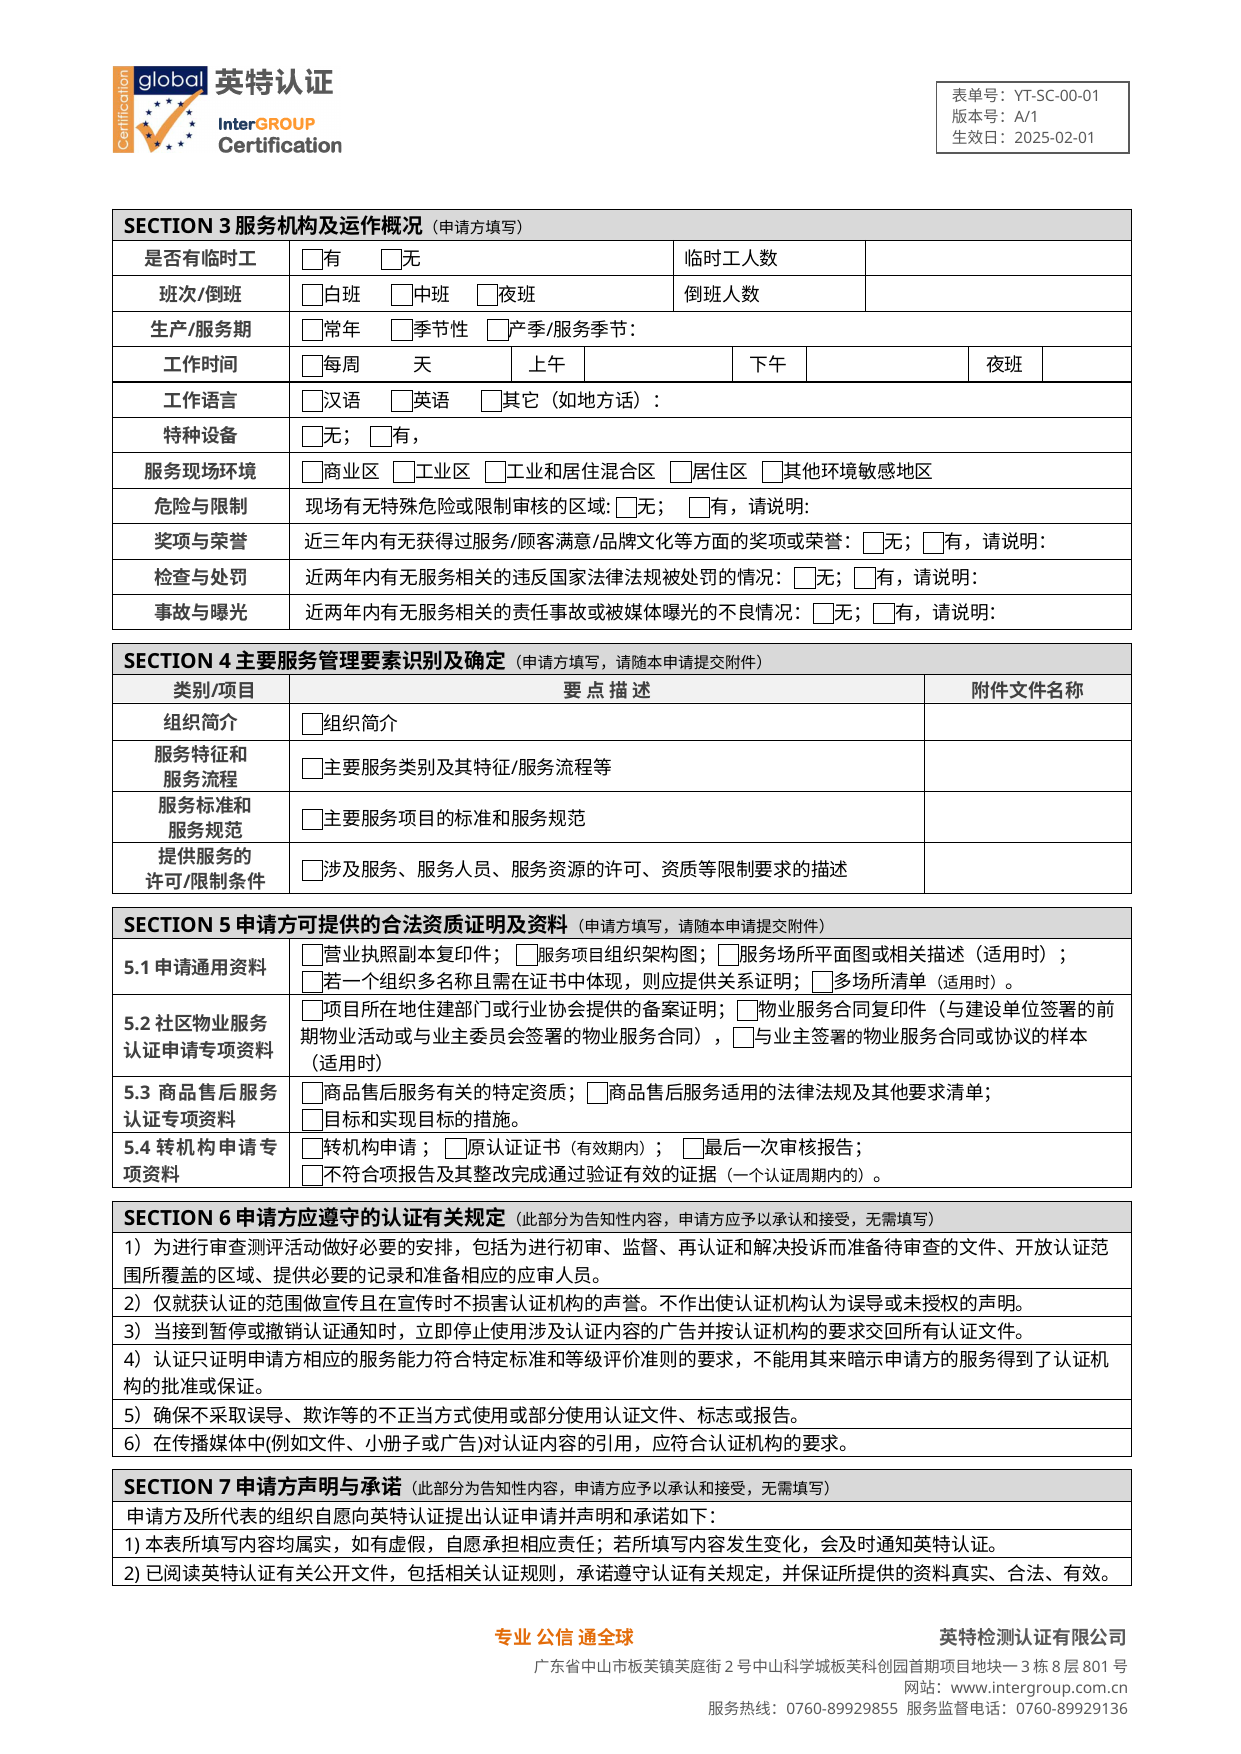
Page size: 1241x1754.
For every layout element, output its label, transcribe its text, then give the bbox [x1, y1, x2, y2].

table_cell 主要服务类别及其特征/服务流程等 [290, 741, 924, 791]
table_cell 近两年内有无服务相关的违反国家法律法规被处罚的情况：无；有，请说明： [290, 560, 1131, 594]
table_cell 特种设备 [113, 418, 289, 452]
table_cell [1043, 347, 1131, 381]
table_cell 服务标准和 服务规范 [113, 792, 289, 842]
table_cell 班次/倒班 [113, 276, 289, 311]
table_cell 5.2 社区物业服务认证申请专项资料 [113, 995, 289, 1076]
table_cell 奖项与荣誉 [113, 524, 289, 558]
table_cell 转机构申请 ； 原认证证书（有效期内）； 最后一次审核报告； 不符合项报告及其整改完成通过验证有效的证据（一个认证周期内的）。 [290, 1133, 1131, 1187]
table_cell 5.3 商品售后服务认证专项资料 [113, 1077, 289, 1132]
table_cell 商品售后服务有关的特定资质；商品售后服务适用的法律法规及其他要求清单； 目标和实现目标的措施。 [290, 1077, 1131, 1132]
table_cell 白班 中班 夜班 [290, 276, 673, 311]
table_cell [585, 347, 732, 381]
table_cell 汉语 英语 其它（如地方话）： [290, 383, 1131, 417]
table_cell 1）为进行审查测评活动做好必要的安排，包括为进行初审、监督、再认证和解决投诉而准备待审查的文件、开放认证范围所覆盖的区域、提供必要的记录和准备相应的应审人员。 [113, 1233, 1131, 1287]
table_cell 常年 季节性 产季/服务季节： [290, 312, 1131, 346]
picture [112, 66, 342, 153]
table_cell 6）在传播媒体中(例如文件、小册子或广告)对认证内容的引用，应符合认证机构的要求。 [113, 1429, 1131, 1456]
table_cell 2) 已阅读英特认证有关公开文件，包括相关认证规则，承诺遵守认证有关规定，并保证所提供的资料真实、合法、有效。 [113, 1558, 1131, 1585]
table_header SECTION 5申请方可提供的合法资质证明及资料（申请方填写，请随本申请提交附件） [113, 908, 1131, 938]
table_cell 现场有无特殊危险或限制审核的区域: 无； 有，请说明: [290, 489, 1131, 523]
table_cell 无； 有， [290, 418, 1131, 452]
table_cell 工作时间 [113, 347, 289, 381]
table_cell 上午 [512, 347, 584, 381]
table_cell 项目所在地住建部门或行业协会提供的备案证明；物业服务合同复印件（与建设单位签署的前期物业活动或与业主委员会签署的物业服务合同），与业主签署的物业服务合同或协议的样本（适用时） [290, 995, 1131, 1076]
table_cell 4）认证只证明申请方相应的服务能力符合特定标准和等级评价准则的要求，不能用其来暗示申请方的服务得到了认证机构的批准或保证。 [113, 1345, 1131, 1399]
table_cell 事故与曝光 [113, 595, 289, 629]
table_header SECTION 7申请方声明与承诺（此部分为告知性内容，申请方应予以承认和接受，无需填写） [113, 1470, 1131, 1501]
table_cell 附件文件名称 [925, 675, 1131, 702]
table_cell 涉及服务、服务人员、服务资源的许可、资质等限制要求的描述 [290, 843, 924, 893]
table_cell [925, 704, 1131, 740]
table_cell 检查与处罚 [113, 560, 289, 594]
table_cell 服务特征和 服务流程 [113, 741, 289, 791]
table_cell 类别/项目 [113, 675, 289, 702]
table_cell 营业执照副本复印件； 服务项目组织架构图；服务场所平面图或相关描述（适用时）； 若一个组织多名称且需在证书中体现，则应提供关系证明；多场所清单（适用时）。 [290, 939, 1131, 994]
table_cell 组织简介 [290, 704, 924, 740]
table_cell [866, 241, 1131, 275]
table_cell 生产/服务期 [113, 312, 289, 346]
table_cell 提供服务的 许可/限制条件 [113, 843, 289, 893]
table_cell 有 无 [290, 241, 673, 275]
table_cell 3）当接到暂停或撤销认证通知时，立即停止使用涉及认证内容的广告并按认证机构的要求交回所有认证文件。 [113, 1317, 1131, 1344]
table_cell 1) 本表所填写内容均属实，如有虚假，自愿承担相应责任；若所填写内容发生变化，会及时通知英特认证。 [113, 1530, 1131, 1557]
table_cell [925, 741, 1131, 791]
table_cell 是否有临时工 [113, 241, 289, 275]
table_cell 组织简介 [113, 704, 289, 740]
table_cell 5）确保不采取误导、欺诈等的不正当方式使用或部分使用认证文件、标志或报告。 [113, 1400, 1131, 1427]
table_cell [807, 347, 968, 381]
table_header SECTION 4主要服务管理要素识别及确定（申请方填写，请随本申请提交附件） [113, 644, 1131, 674]
table_header SECTION 3服务机构及运作概况（申请方填写） [113, 210, 1131, 240]
table_cell 每周 天 [290, 347, 511, 381]
table_cell 夜班 [969, 347, 1042, 381]
table_cell 主要服务项目的标准和服务规范 [290, 792, 924, 842]
table_cell 近三年内有无获得过服务/顾客满意/品牌文化等方面的奖项或荣誉：无；有，请说明： [290, 524, 1131, 558]
table_cell 商业区 工业区 工业和居住混合区 居住区 其他环境敏感地区 [290, 453, 1131, 488]
table_cell [925, 843, 1131, 893]
table_cell 下午 [733, 347, 806, 381]
table_cell 工作语言 [113, 383, 289, 417]
table_header SECTION 6申请方应遵守的认证有关规定（此部分为告知性内容，申请方应予以承认和接受，无需填写） [113, 1202, 1131, 1232]
table_cell 5.4转机构申请专项资料 [113, 1133, 289, 1187]
table_cell 申请方及所代表的组织自愿向英特认证提出认证申请并声明和承诺如下： [113, 1502, 1131, 1529]
table_cell 近两年内有无服务相关的责任事故或被媒体曝光的不良情况：无；有，请说明： [290, 595, 1131, 629]
table_cell 危险与限制 [113, 489, 289, 523]
table_cell [866, 276, 1131, 311]
table_cell 5.1申请通用资料 [113, 939, 289, 994]
table_cell 服务现场环境 [113, 453, 289, 488]
table_cell 2）仅就获认证的范围做宣传且在宣传时不损害认证机构的声誉。不作出使认证机构认为误导或未授权的声明。 [113, 1289, 1131, 1316]
table_cell 临时工人数 [674, 241, 865, 275]
table_cell 倒班人数 [674, 276, 865, 311]
table_cell [925, 792, 1131, 842]
table_cell 要 点 描 述 [290, 675, 924, 702]
